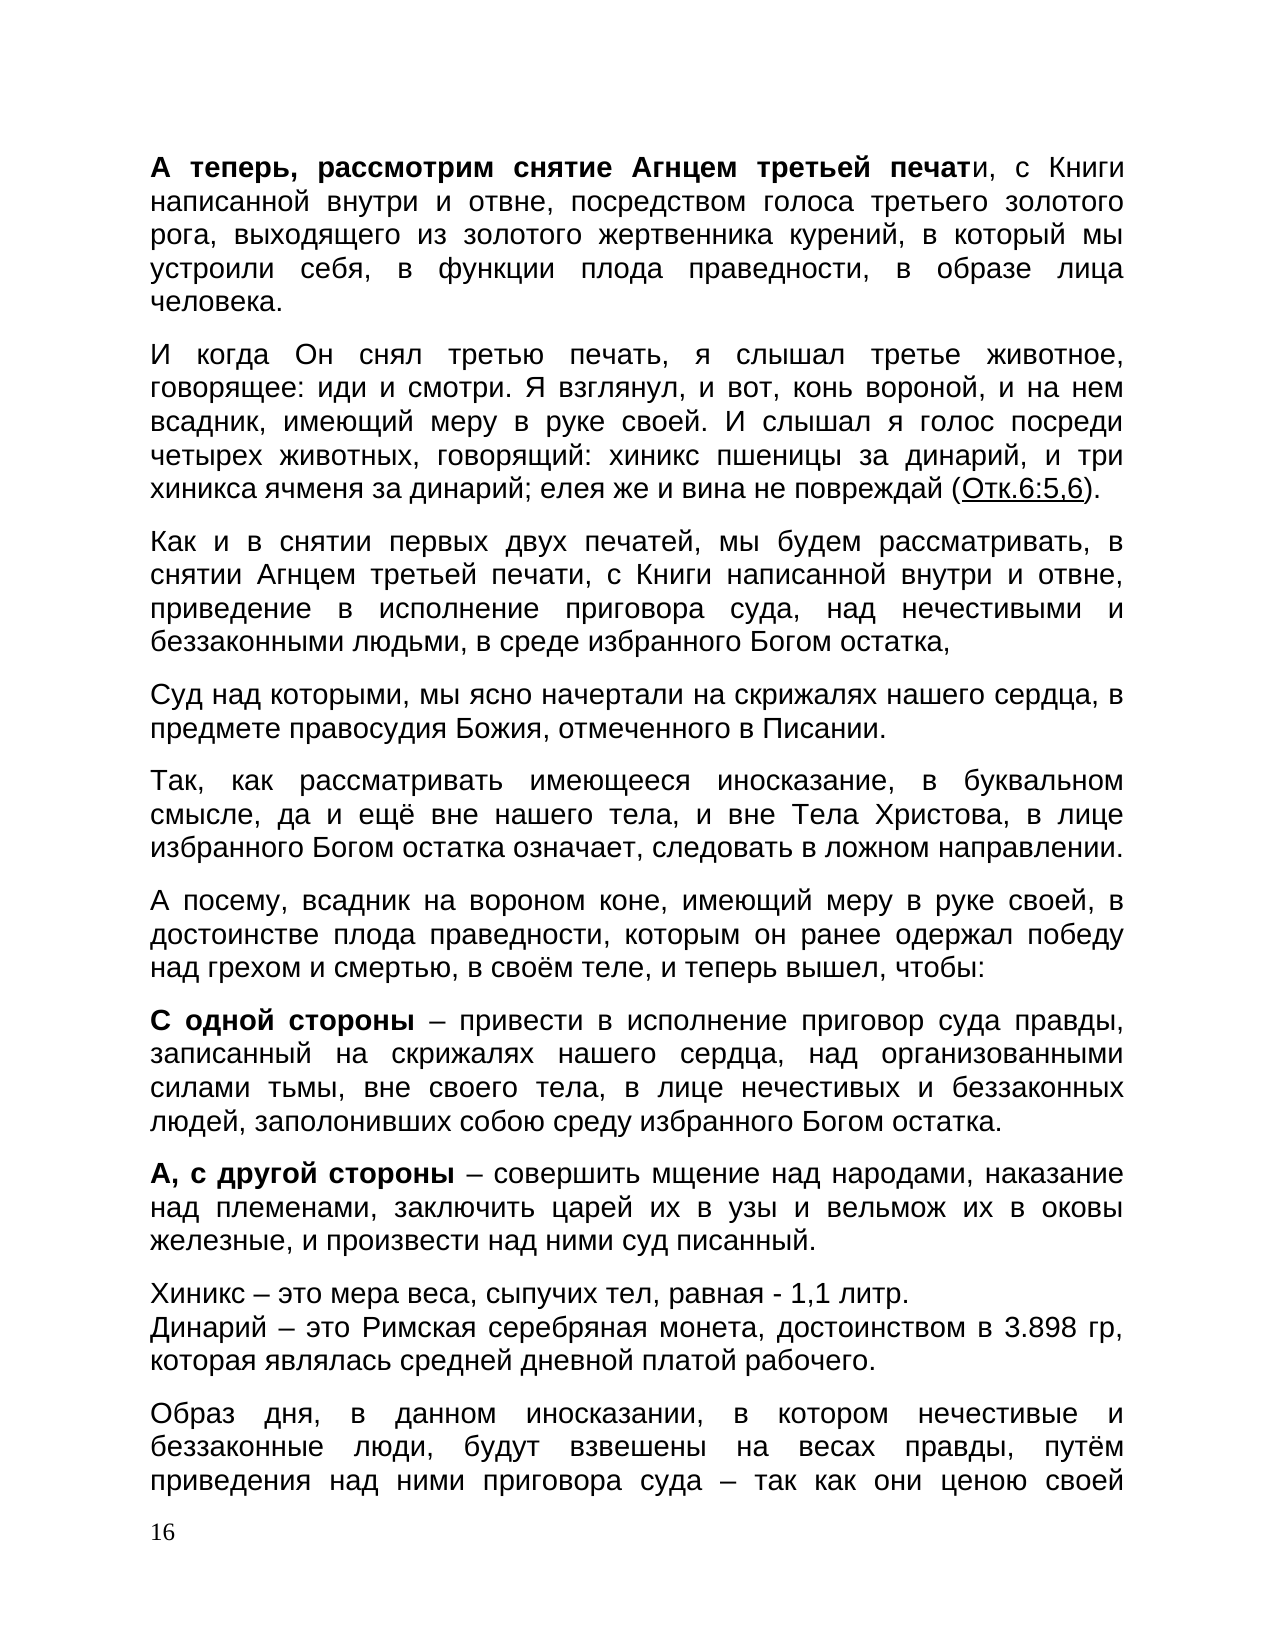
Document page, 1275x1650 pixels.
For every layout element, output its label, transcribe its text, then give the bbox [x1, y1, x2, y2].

text Суд над которыми, мы ясно начертали на скрижалях нашего сердца, в предмете правосудия Божия, отмеченного в Писании. [150, 677, 1125, 744]
text Так, как рассматривать имеющееся иносказание, в буквальном смысле, да и ещё вне нашего тела, и вне Тела Христова, в лице избранного Богом остатка означает, следовать в ложном направлении. [150, 763, 1125, 864]
text Хиникс – это мера веса, сыпучих тел, равная - 1,1 литр. [150, 1276, 1125, 1309]
text А посему, всадник на вороном коне, имеющий меру в руке своей, в достоинстве плода праведности, которым он ранее одержал победу над грехом и смертью, в своём теле, и теперь вышел, чтобы: [150, 883, 1125, 984]
text С одной стороны – привести в исполнение приговор суда правды, записанный на скрижалях нашего сердца, над организованными силами тьмы, вне своего тела, в лице нечестивых и беззаконных людей, заполонивших собою среду избранного Богом остатка. [150, 1003, 1125, 1137]
text А, с другой стороны – совершить мщение над народами, наказание над племенами, заключить царей их в узы и вельмож их в оковы железные, и произвести над ними суд писанный. [150, 1156, 1125, 1257]
text И когда Он снял третью печать, я слышал третье животное, говорящее: иди и смотри. Я взглянул, и вот, конь вороной, и на нем всадник, имеющий меру в руке своей. И слышал я голос посреди четырех животных, говорящий: хиникс пшеницы за динарий, и три хиникса ячменя за динарий; елея же и вина не повреждай (Отк.6:5,6). [150, 337, 1125, 504]
text А теперь, рассмотрим снятие Агнцем третьей печати, с Книги написанной внутри и отвне, посредством голоса третьего золотого рога, выходящего из золотого жертвенника курений, в который мы устроили себя, в функции плода праведности, в образе лица человека. [150, 150, 1125, 318]
text Как и в снятии первых двух печатей, мы будем рассматривать, в снятии Агнцем третьей печати, с Книги написанной внутри и отвне, приведение в исполнение приговора суда, над нечестивыми и беззаконными людьми, в среде избранного Богом остатка, [150, 524, 1125, 658]
text Динарий – это Римская серебряная монета, достоинством в 3.898 гр, которая являлась средней дневной платой рабочего. [150, 1309, 1125, 1377]
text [150, 1396, 1125, 1496]
